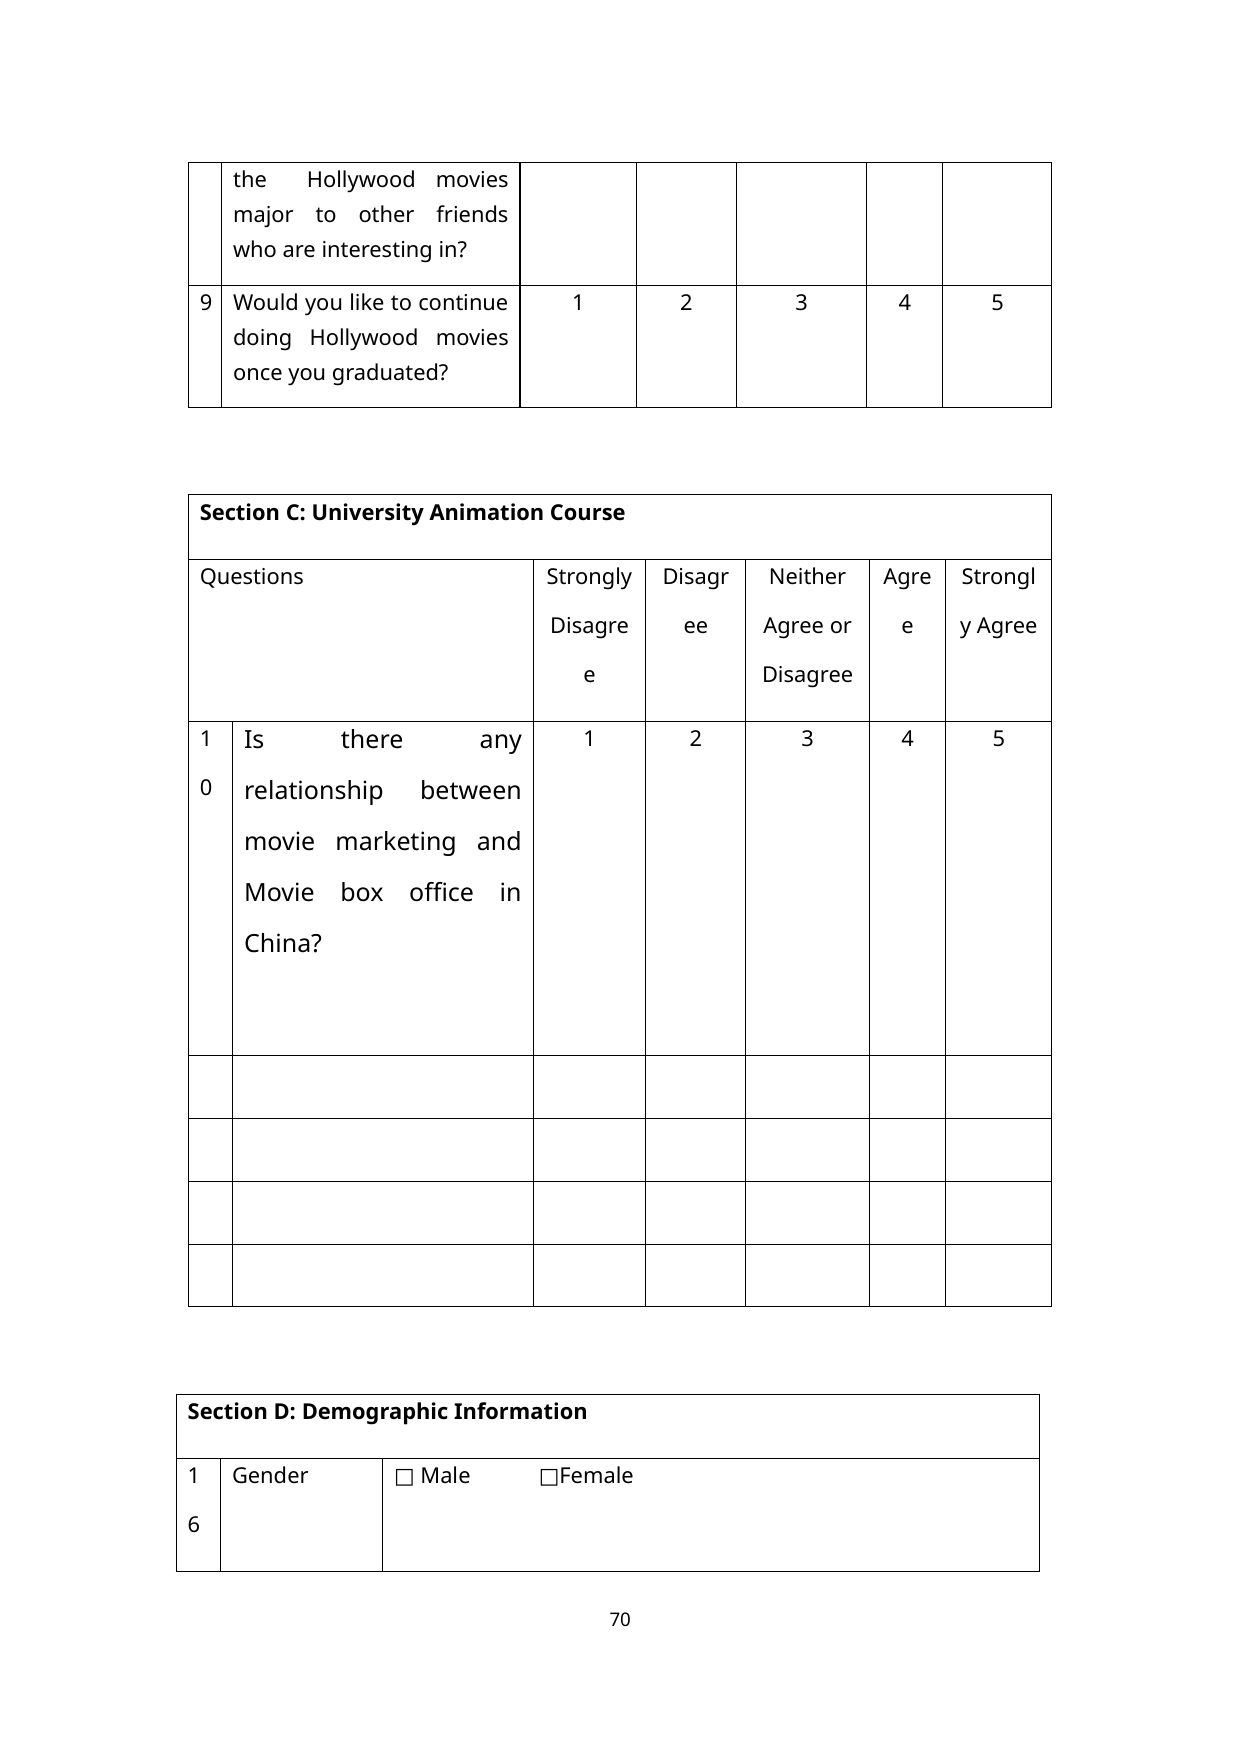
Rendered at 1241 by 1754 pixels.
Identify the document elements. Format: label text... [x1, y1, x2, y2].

table_cell [946, 1245, 1051, 1306]
table_cell 9 [189, 286, 221, 407]
table_cell [646, 1119, 745, 1181]
table_cell [233, 1245, 533, 1306]
table_cell [189, 1119, 232, 1181]
table_cell Would you like to continue doing Hollywood movies once you graduated? [222, 286, 519, 407]
table_cell Neither Agree or Disagree [746, 560, 869, 721]
table_cell [233, 1056, 533, 1118]
table_cell 4 [867, 286, 942, 407]
table_cell 5 [946, 722, 1051, 1055]
table_cell Disagree [646, 560, 745, 721]
table_cell [946, 1119, 1051, 1181]
table_cell [870, 1056, 945, 1118]
table_cell Gender [221, 1459, 382, 1571]
table_cell 1 [534, 722, 645, 1055]
table_cell Strongly Disagree [534, 560, 645, 721]
table_cell 4 [867, 163, 942, 284]
table_cell [189, 1245, 232, 1306]
table_cell □ Male □Female [383, 1459, 1039, 1571]
table_cell Agree [870, 560, 945, 721]
table_cell 3 [746, 722, 869, 1055]
table_cell [534, 1119, 645, 1181]
table_header Section C: University Animation Course [189, 495, 1051, 559]
table_cell 1 [521, 163, 636, 284]
table_cell [746, 1182, 869, 1243]
table_header Section D: Demographic Information [177, 1395, 1039, 1458]
table_cell 8 [189, 163, 221, 284]
table_cell [746, 1056, 869, 1118]
table_cell [233, 1182, 533, 1243]
table_cell [870, 1119, 945, 1181]
table_cell [646, 1245, 745, 1306]
table_cell [189, 1182, 232, 1243]
table_cell Strongly Agree [946, 560, 1051, 721]
table_cell [946, 1182, 1051, 1243]
table_cell 4 [870, 722, 945, 1055]
table_cell [534, 1245, 645, 1306]
table_cell [646, 1182, 745, 1243]
table_cell [870, 1245, 945, 1306]
table_cell 5 [943, 163, 1051, 284]
table_cell [746, 1119, 869, 1181]
table_cell 3 [737, 286, 866, 407]
table_cell 3 [737, 163, 866, 284]
table_cell 2 [637, 286, 736, 407]
table_cell [189, 1056, 232, 1118]
table_cell 5 [943, 286, 1051, 407]
table_cell 10 [189, 722, 232, 1055]
table_cell Is there any relationship between movie marketing and Movie box office in China? [233, 722, 533, 1055]
table_cell 2 [637, 163, 736, 284]
table_cell 16 [177, 1459, 220, 1571]
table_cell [222, 163, 519, 284]
table_cell [534, 1182, 645, 1243]
table_cell 2 [646, 722, 745, 1055]
table_cell [233, 1119, 533, 1181]
table_cell 1 [521, 286, 636, 407]
table_cell [870, 1182, 945, 1243]
table_cell Questions [189, 560, 533, 721]
table_cell [946, 1056, 1051, 1118]
table_cell [534, 1056, 645, 1118]
table_cell [646, 1056, 745, 1118]
table_cell [746, 1245, 869, 1306]
